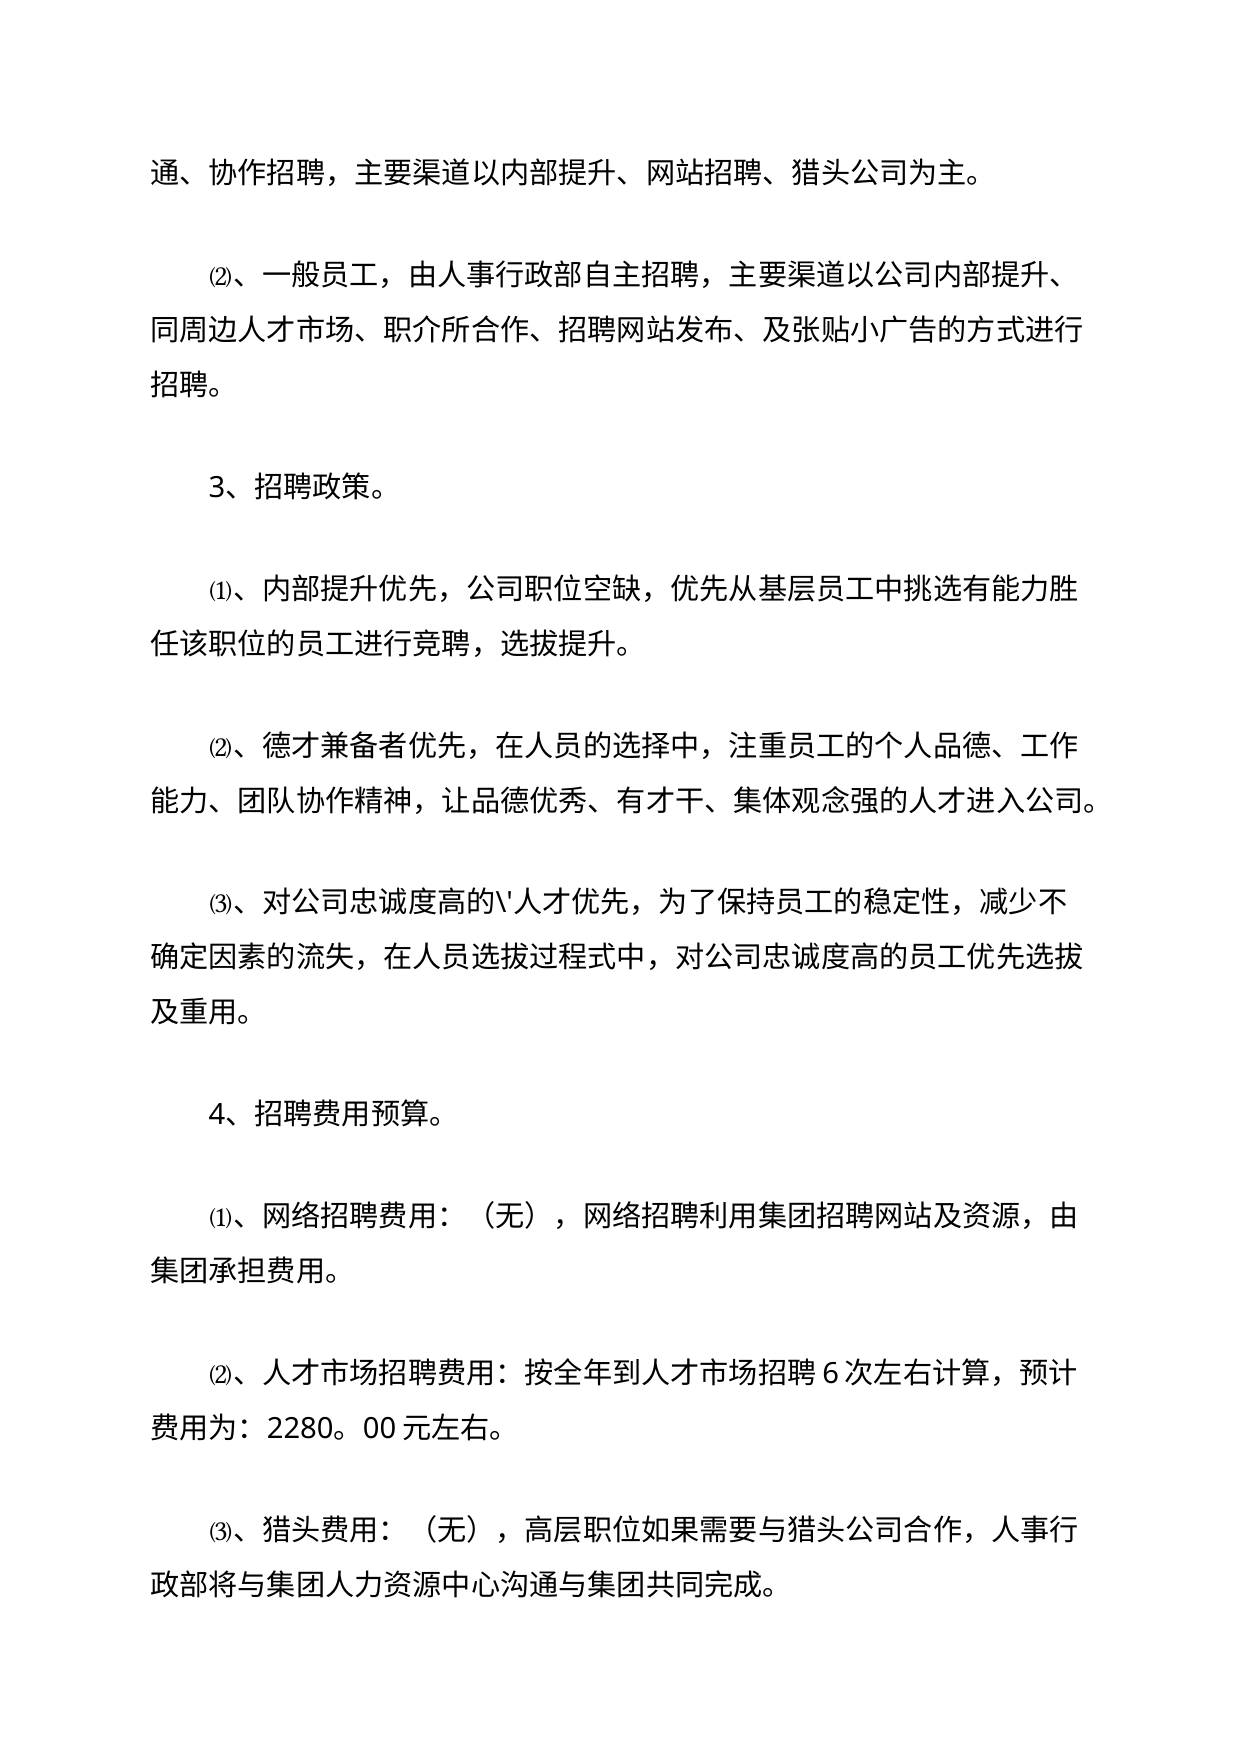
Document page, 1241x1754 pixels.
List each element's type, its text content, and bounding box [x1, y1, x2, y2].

text 3、招聘政策。 [150, 463, 1090, 506]
text ⑵、人才市场招聘费用：按全年到人才市场招聘6次左右计算，预计费用为：2280。00元左右。 [150, 1349, 1090, 1447]
text ⑶、对公司忠诚度高的\'人才优先，为了保持员工的稳定性，减少不确定因素的流失，在人员选拔过程式中，对公司忠诚度高的员工优先选拔及重用。 [150, 879, 1090, 1031]
text ⑶、猎头费用：（无），高层职位如果需要与猎头公司合作，人事行政部将与集团人力资源中心沟通与集团共同完成。 [150, 1506, 1090, 1604]
text ⑴、网络招聘费用：（无），网络招聘利用集团招聘网站及资源，由集团承担费用。 [150, 1193, 1090, 1290]
text ⑴、内部提升优先，公司职位空缺，优先从基层员工中挑选有能力胜任该职位的员工进行竞聘，选拔提升。 [150, 565, 1090, 663]
text 4、招聘费用预算。 [150, 1091, 1090, 1133]
text ⑵、德才兼备者优先，在人员的选择中，注重员工的个人品德、工作能力、团队协作精神，让品德优秀、有才干、集体观念强的人才进入公司。 [150, 722, 1090, 819]
text ⑵、一般员工，由人事行政部自主招聘，主要渠道以公司内部提升、同周边人才市场、职介所合作、招聘网站发布、及张贴小广告的方式进行招聘。 [150, 252, 1090, 404]
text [150, 150, 1090, 192]
